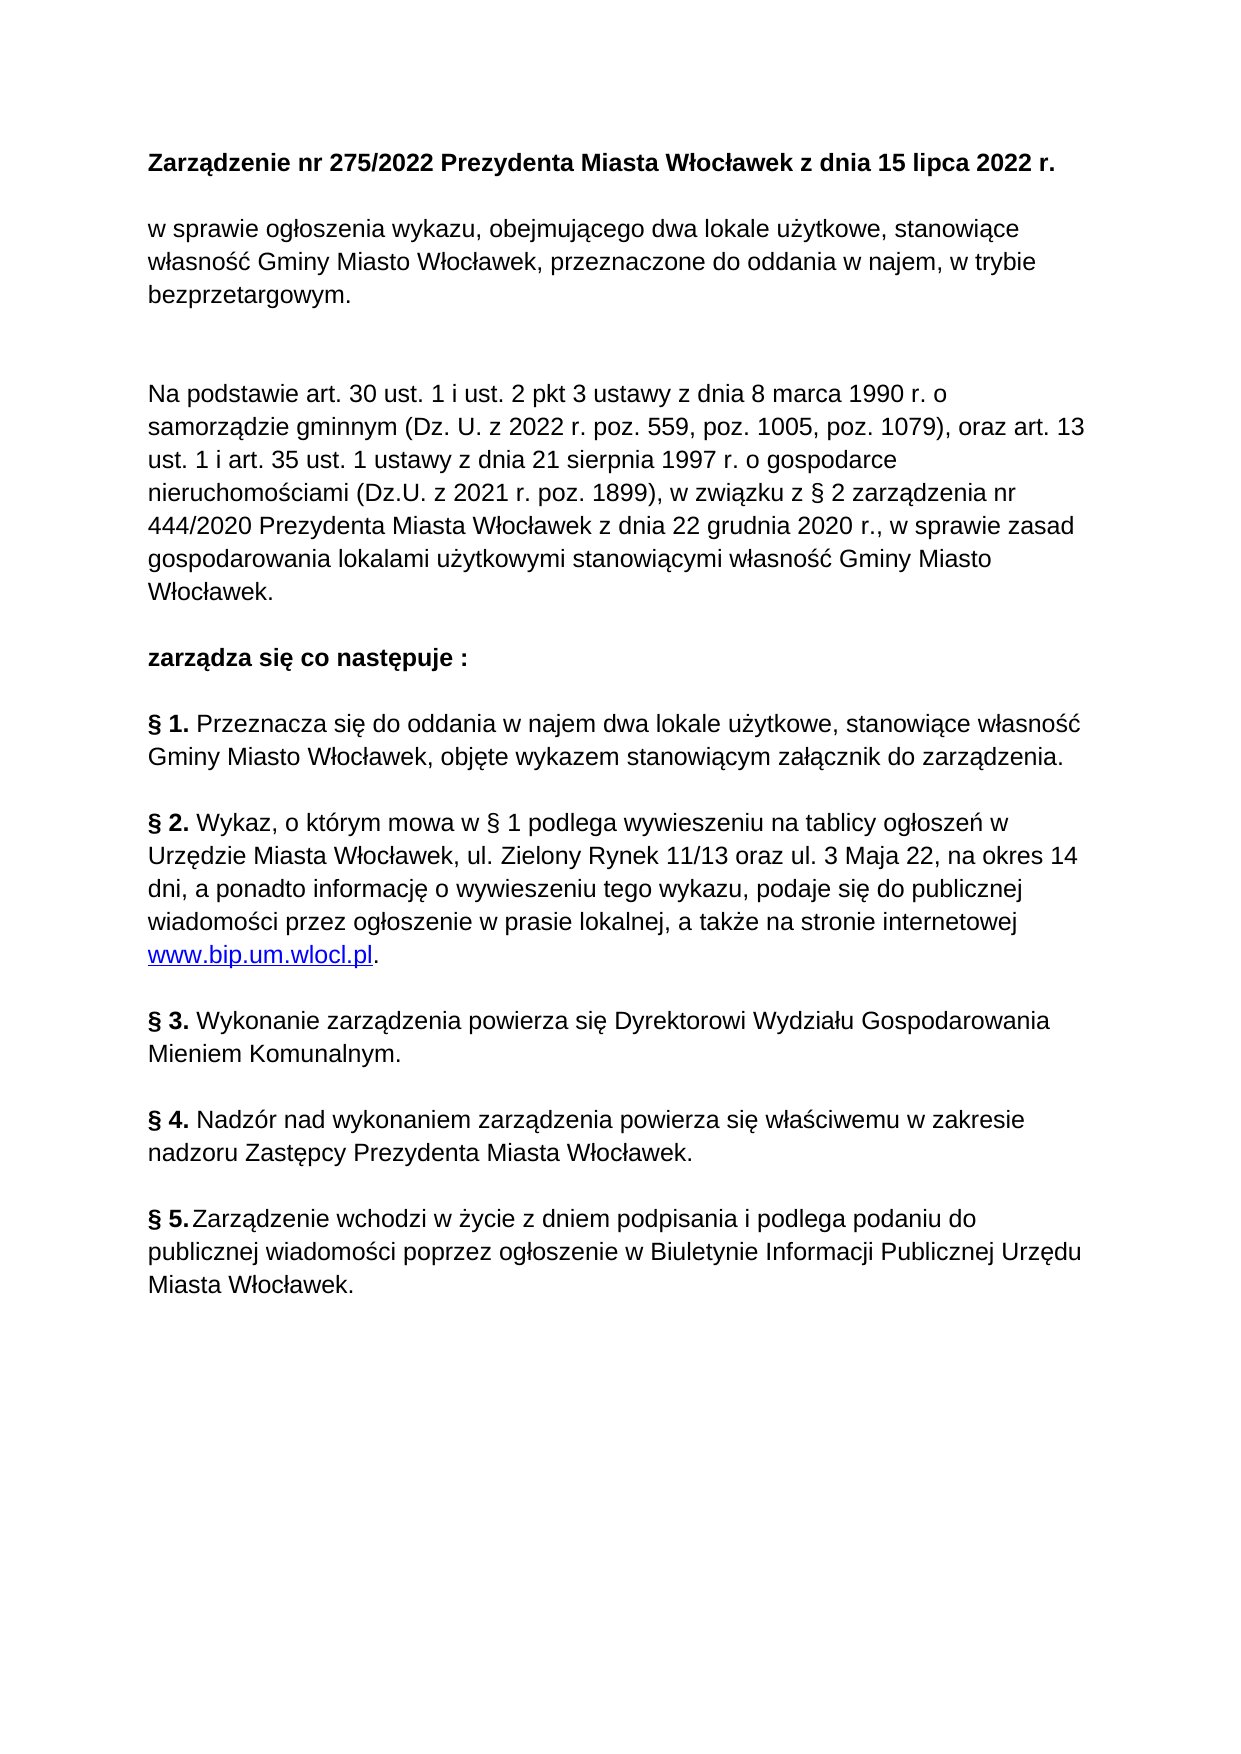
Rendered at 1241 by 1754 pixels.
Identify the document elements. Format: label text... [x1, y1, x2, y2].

text § 1. Przeznacza się do oddania w najem dwa lokale użytkowe, stanowiące własność Gminy Miasto Włocławek, objęte wykazem stanowiącym załącznik do zarządzenia. [148, 709, 1093, 771]
subtitle Zarządzenie nr 275/2022 Prezydenta Miasta Włocławek z dnia 15 lipca 2022 r. [148, 148, 1093, 176]
text § 4. Nadzór nad wykonaniem zarządzenia powierza się właściwemu w zakresie nadzoru Zastępcy Prezydenta Miasta Włocławek. [148, 1105, 1093, 1167]
text w sprawie ogłoszenia wykazu, obejmującego dwa lokale użytkowe, stanowiące własność Gminy Miasto Włocławek, przeznaczone do oddania w najem, w trybie bezprzetargowym. [148, 214, 1093, 308]
text Na podstawie art. 30 ust. 1 i ust. 2 pkt 3 ustawy z dnia 8 marca 1990 r. o samorządzie gminnym (Dz. U. z 2022 r. poz. 559, poz. 1005, poz. 1079), oraz art. 13 ust. 1 i art. 35 ust. 1 ustawy z dnia 21 sierpnia 1997 r. o gospodarce nieruchomościami (Dz.U. z 2021 r. poz. 1899), w związku z § 2 zarządzenia nr 444/2020 Prezydenta Miasta Włocławek z dnia 22 grudnia 2020 r., w sprawie zasad gospodarowania lokalami użytkowymi stanowiącymi własność Gminy Miasto Włocławek. [148, 379, 1093, 606]
text § 2. Wykaz, o którym mowa w § 1 podlega wywieszeniu na tablicy ogłoszeń w Urzędzie Miasta Włocławek, ul. Zielony Rynek 11/13 oraz ul. 3 Maja 22, na okres 14 dni, a ponadto informację o wywieszeniu tego wykazu, podaje się do publicznej wiadomości przez ogłoszenie w prasie lokalnej, a także na stronie internetowej www.bip.um.wlocl.pl. [148, 808, 1093, 969]
text § 3. Wykonanie zarządzenia powierza się Dyrektorowi Wydziału Gospodarowania Mieniem Komunalnym. [148, 1006, 1093, 1068]
text zarządza się co następuje : [148, 643, 1093, 672]
text § 5. Zarządzenie wchodzi w życie z dniem podpisania i podlega podaniu do publicznej wiadomości poprzez ogłoszenie w Biuletynie Informacji Publicznej Urzędu Miasta Włocławek. [148, 1204, 1093, 1299]
